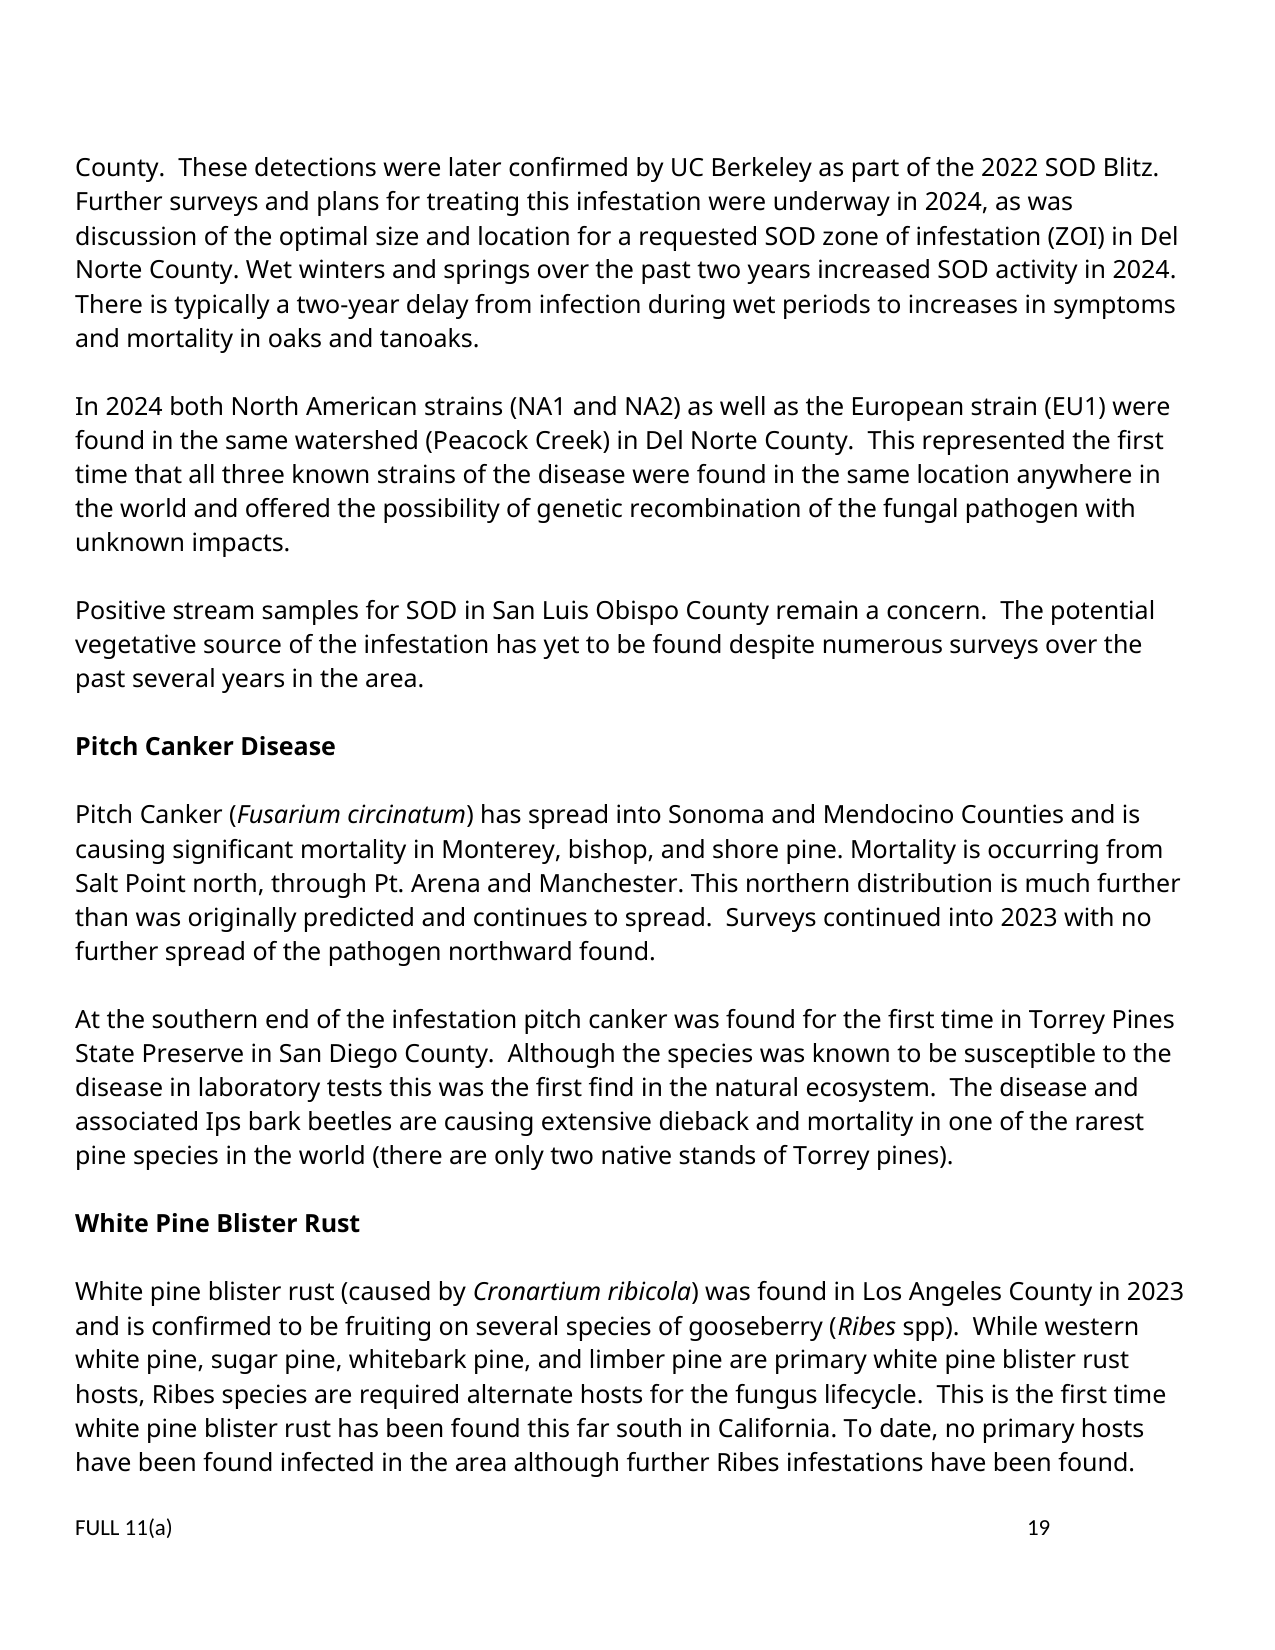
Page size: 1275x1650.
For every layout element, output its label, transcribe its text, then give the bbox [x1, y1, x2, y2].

text At the southern end of the infestation pitch canker was found for the first time in Torrey Pines State Preserve in San Diego County. Although the species was known to be susceptible to the disease in laboratory tests this was the first find in the natural ecosystem. The disease and associated Ips bark beetles are causing extensive dieback and mortality in one of the rarest pine species in the world (there are only two native stands of Torrey pines). [75, 1002, 1200, 1172]
text Positive stream samples for SOD in San Luis Obispo County remain a concern. The potential vegetative source of the infestation has yet to be found despite numerous surveys over the past several years in the area. [75, 593, 1200, 695]
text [75, 150, 1200, 354]
text White pine blister rust (caused by Cronartium ribicola) was found in Los Angeles County in 2023 and is confirmed to be fruiting on several species of gooseberry (Ribes spp). While western white pine, sugar pine, whitebark pine, and limber pine are primary white pine blister rust hosts, Ribes species are required alternate hosts for the fungus lifecycle. This is the first time white pine blister rust has been found this far south in California. To date, no primary hosts have been found infected in the area although further Ribes infestations have been found. [75, 1274, 1200, 1478]
text In 2024 both North American strains (NA1 and NA2) as well as the European strain (EU1) were found in the same watershed (Peacock Creek) in Del Norte County. This represented the first time that all three known strains of the disease were found in the same location anywhere in the world and offered the possibility of genetic recombination of the fungal pathogen with unknown impacts. [75, 388, 1200, 559]
text Pitch Canker Disease [75, 729, 1200, 763]
text Pitch Canker (Fusarium circinatum) has spread into Sonoma and Mendocino Counties and is causing significant mortality in Monterey, bishop, and shore pine. Mortality is occurring from Salt Point north, through Pt. Arena and Manchester. This northern distribution is much further than was originally predicted and continues to spread. Surveys continued into 2023 with no further spread of the pathogen northward found. [75, 797, 1200, 967]
text White Pine Blister Rust [75, 1206, 1200, 1240]
